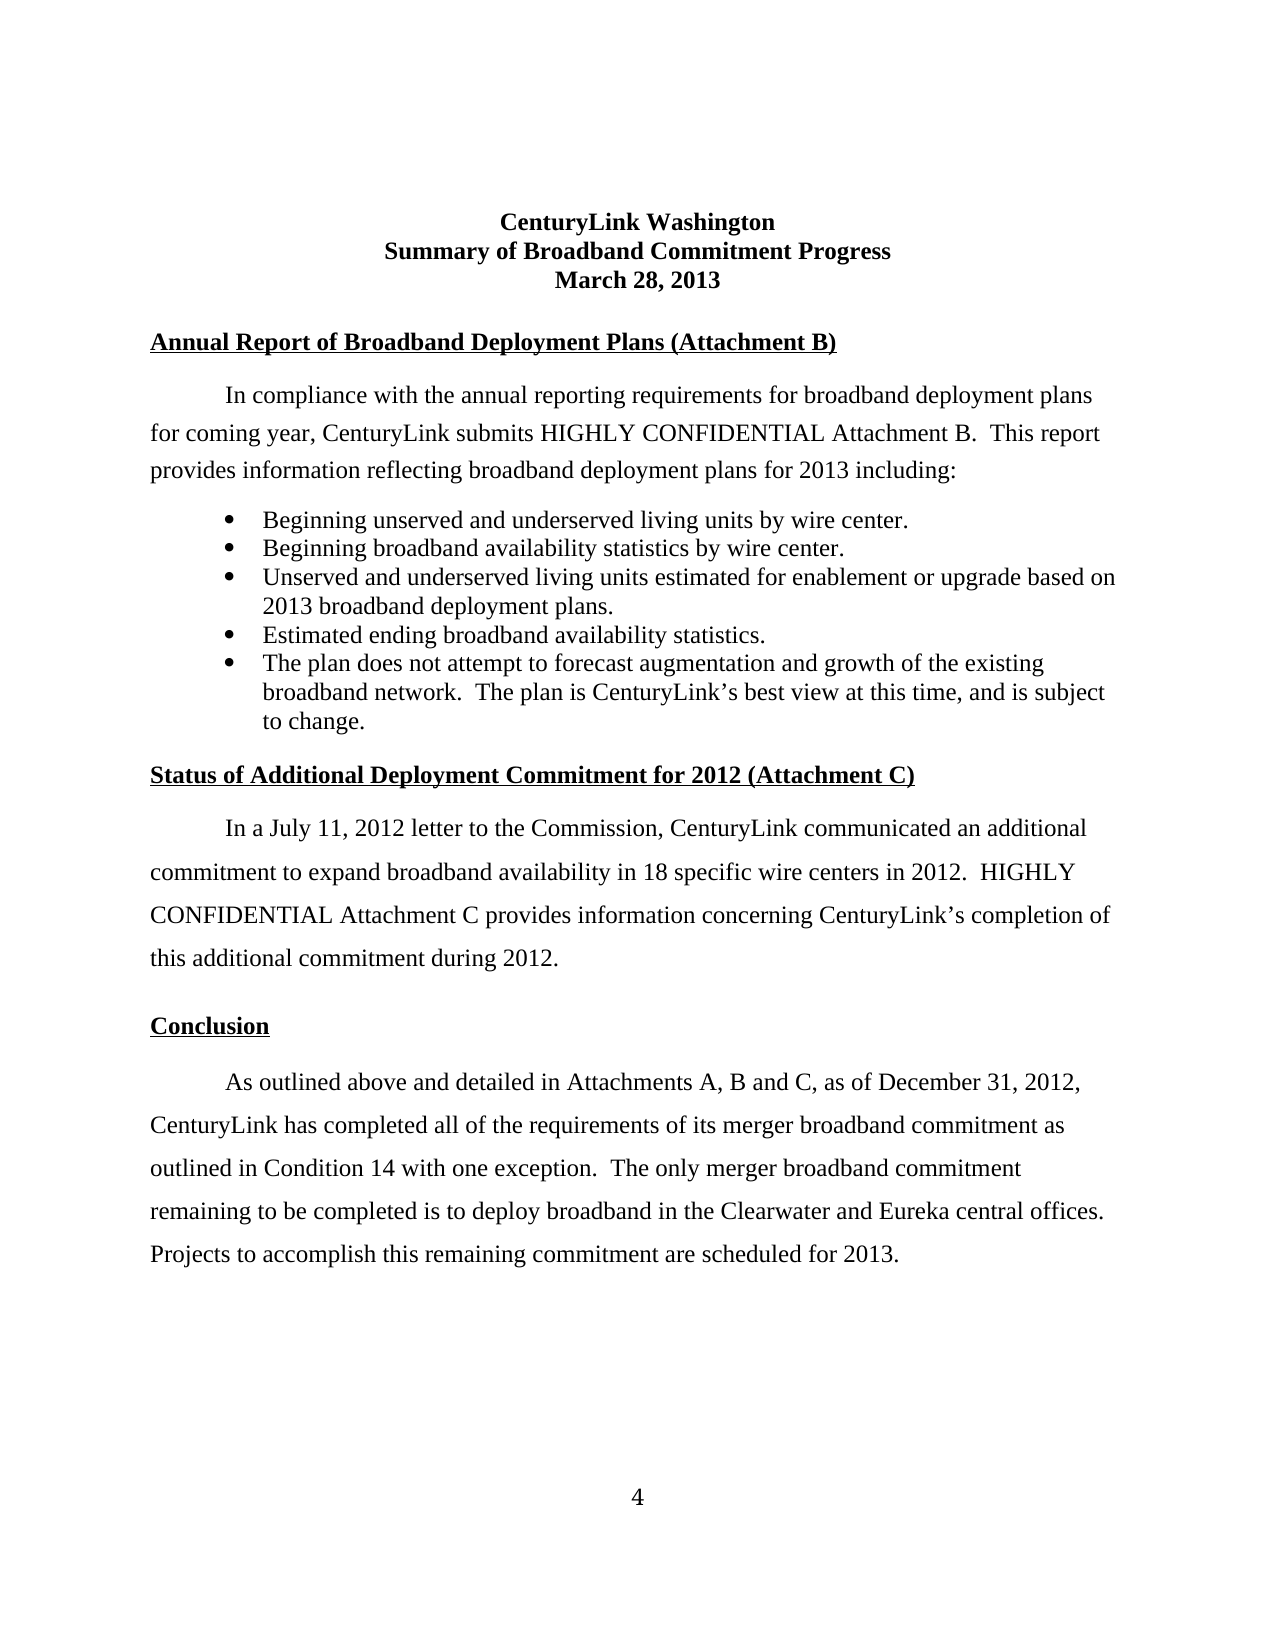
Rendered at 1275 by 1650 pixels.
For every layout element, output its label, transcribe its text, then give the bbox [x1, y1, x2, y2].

text Conclusion [150, 1011, 1125, 1040]
list Estimated ending broadband availability statistics. [225, 620, 1125, 648]
text Status of Additional Deployment Commitment for 2012 (Attachment C) [150, 760, 1125, 788]
list Beginning unserved and underserved living units by wire center. [225, 505, 1125, 533]
text In compliance with the annual reporting requirements for broadband deployment plans for coming year, CenturyLink submits HIGHLY CONFIDENTIAL Attachment B. This report provides information reflecting broadband deployment plans for 2013 including: [150, 380, 1125, 484]
list Unserved and underserved living units estimated for enablement or upgrade based on 2013 broadband deployment plans. [225, 562, 1125, 620]
list Beginning broadband availability statistics by wire center. [225, 533, 1125, 562]
text As outlined above and detailed in Attachments A, B and C, as of December 31, 2012, CenturyLink has completed all of the requirements of its merger broadband commitment as outlined in Condition 14 with one exception. The only merger broadband commitment remaining to be completed is to deploy broadband in the Clearwater and Eureka central offices. Projects to accomplish this remaining commitment are scheduled for 2013. [150, 1067, 1125, 1268]
list The plan does not attempt to forecast augmentation and growth of the existing broadband network. The plan is CenturyLink’s best view at this time, and is subject to change. [225, 648, 1125, 735]
text Annual Report of Broadband Deployment Plans (Attachment B) [150, 327, 1125, 355]
text In a July 11, 2012 letter to the Commission, CenturyLink communicated an additional commitment to expand broadband availability in 18 specific wire centers in 2012. HIGHLY CONFIDENTIAL Attachment C provides information concerning CenturyLink’s completion of this additional commitment during 2012. [150, 813, 1125, 972]
